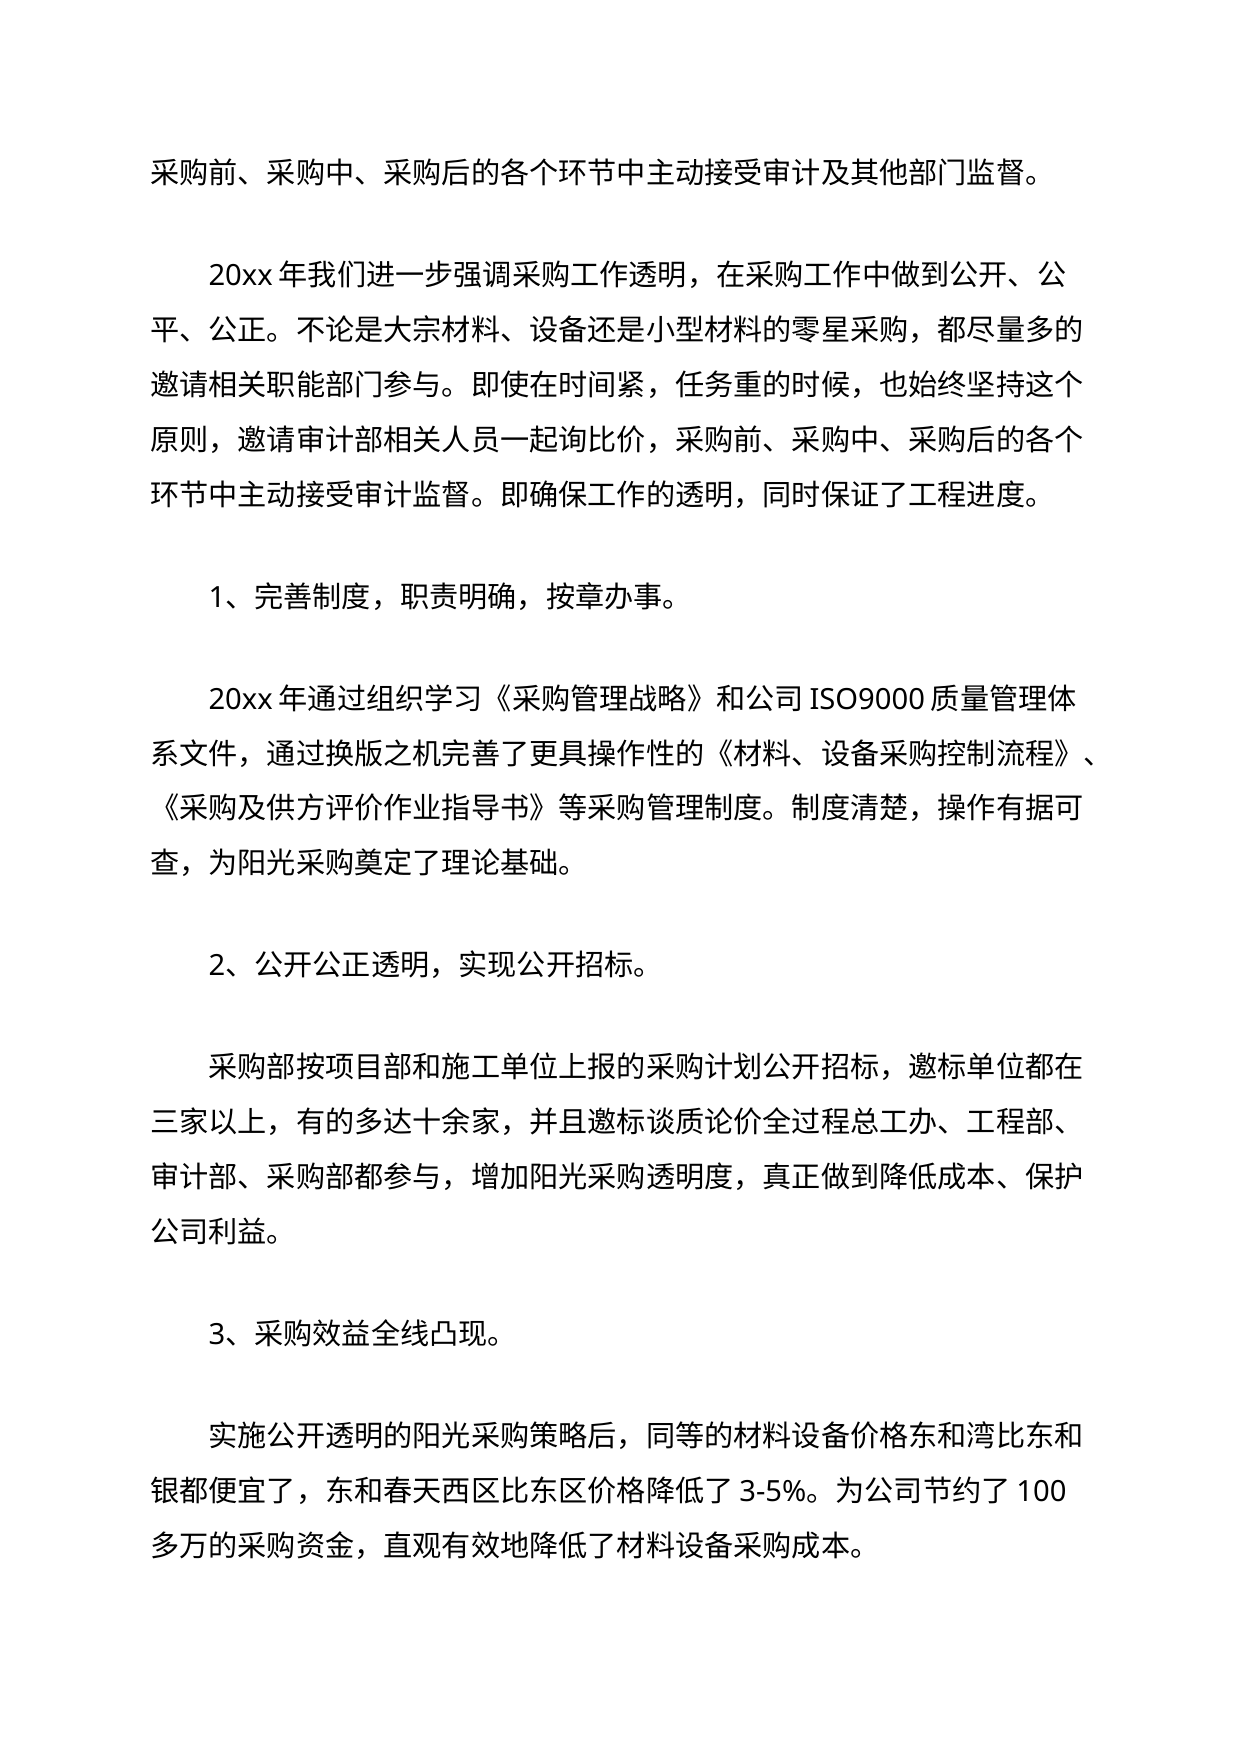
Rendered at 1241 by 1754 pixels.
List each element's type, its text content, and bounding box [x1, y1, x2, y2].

text 实施公开透明的阳光采购策略后，同等的材料设备价格东和湾比东和银都便宜了，东和春天西区比东区价格降低了3-5%。为公司节约了100多万的采购资金，直观有效地降低了材料设备采购成本。 [150, 1412, 1090, 1564]
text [150, 150, 1090, 192]
text 采购部按项目部和施工单位上报的采购计划公开招标，邀标单位都在三家以上，有的多达十余家，并且邀标谈质论价全过程总工办、工程部、审计部、采购部都参与，增加阳光采购透明度，真正做到降低成本、保护公司利益。 [150, 1044, 1090, 1251]
text 3、采购效益全线凸现。 [150, 1310, 1090, 1353]
text 2、公开公正透明，实现公开招标。 [150, 942, 1090, 984]
text 20xx年我们进一步强调采购工作透明，在采购工作中做到公开、公平、公正。不论是大宗材料、设备还是小型材料的零星采购，都尽量多的邀请相关职能部门参与。即使在时间紧，任务重的时候，也始终坚持这个原则，邀请审计部相关人员一起询比价，采购前、采购中、采购后的各个环节中主动接受审计监督。即确保工作的透明，同时保证了工程进度。 [150, 252, 1090, 514]
text 20xx年通过组织学习《采购管理战略》和公司ISO9000质量管理体系文件，通过换版之机完善了更具操作性的《材料、设备采购控制流程》、《采购及供方评价作业指导书》等采购管理制度。制度清楚，操作有据可查，为阳光采购奠定了理论基础。 [150, 675, 1090, 882]
text 1、完善制度，职责明确，按章办事。 [150, 573, 1090, 616]
